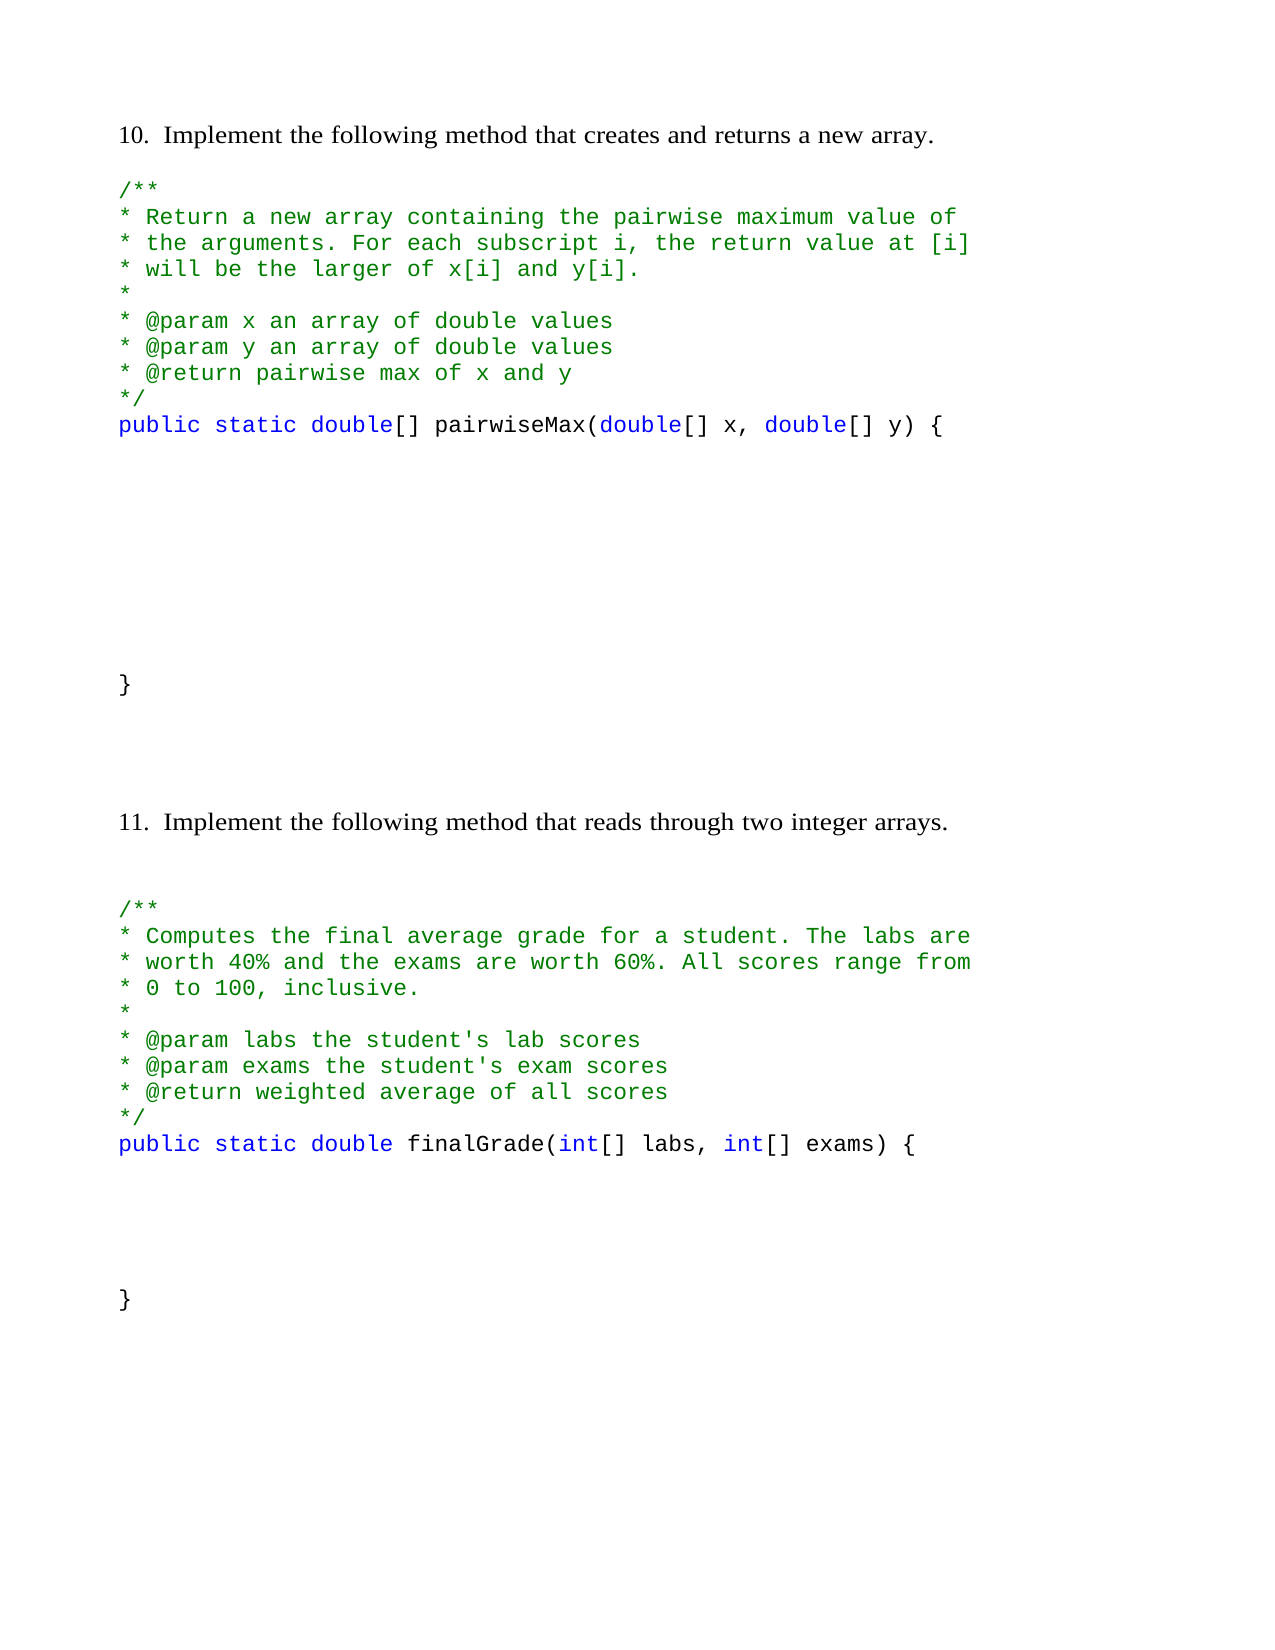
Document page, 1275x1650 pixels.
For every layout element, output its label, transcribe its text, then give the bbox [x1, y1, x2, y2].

list Implement the following method that reads through two integer arrays. [118, 807, 1096, 836]
text */ [106, 387, 1096, 413]
text * @param labs the student's lab scores [106, 1028, 1096, 1054]
text * [106, 283, 1096, 309]
text * @return weighted average of all scores [106, 1080, 1096, 1106]
text * @param x an array of double values [106, 309, 1096, 335]
text } [106, 672, 1096, 698]
text */ [106, 1106, 1096, 1132]
text } [106, 1288, 1096, 1314]
list Implement the following method that creates and returns a new array. [118, 120, 1096, 148]
text * Return a new array containing the pairwise maximum value of [106, 206, 1096, 232]
text /** [106, 899, 1096, 925]
text public static double finalGrade(int[] labs, int[] exams) { [106, 1132, 1096, 1158]
text * will be the larger of x[i] and y[i]. [106, 257, 1096, 283]
text /** [106, 180, 1096, 206]
text public static double[] pairwiseMax(double[] x, double[] y) { [106, 413, 1096, 439]
text * @param exams the student's exam scores [106, 1054, 1096, 1080]
text * @return pairwise max of x and y [106, 361, 1096, 387]
text * [106, 1002, 1096, 1028]
text * @param y an array of double values [106, 335, 1096, 361]
text * Computes the final average grade for a student. The labs are [106, 925, 1096, 951]
text * worth 40% and the exams are worth 60%. All scores range from [106, 951, 1096, 977]
text * the arguments. For each subscript i, the return value at [i] [106, 232, 1096, 257]
text * 0 to 100, inclusive. [106, 977, 1096, 1002]
